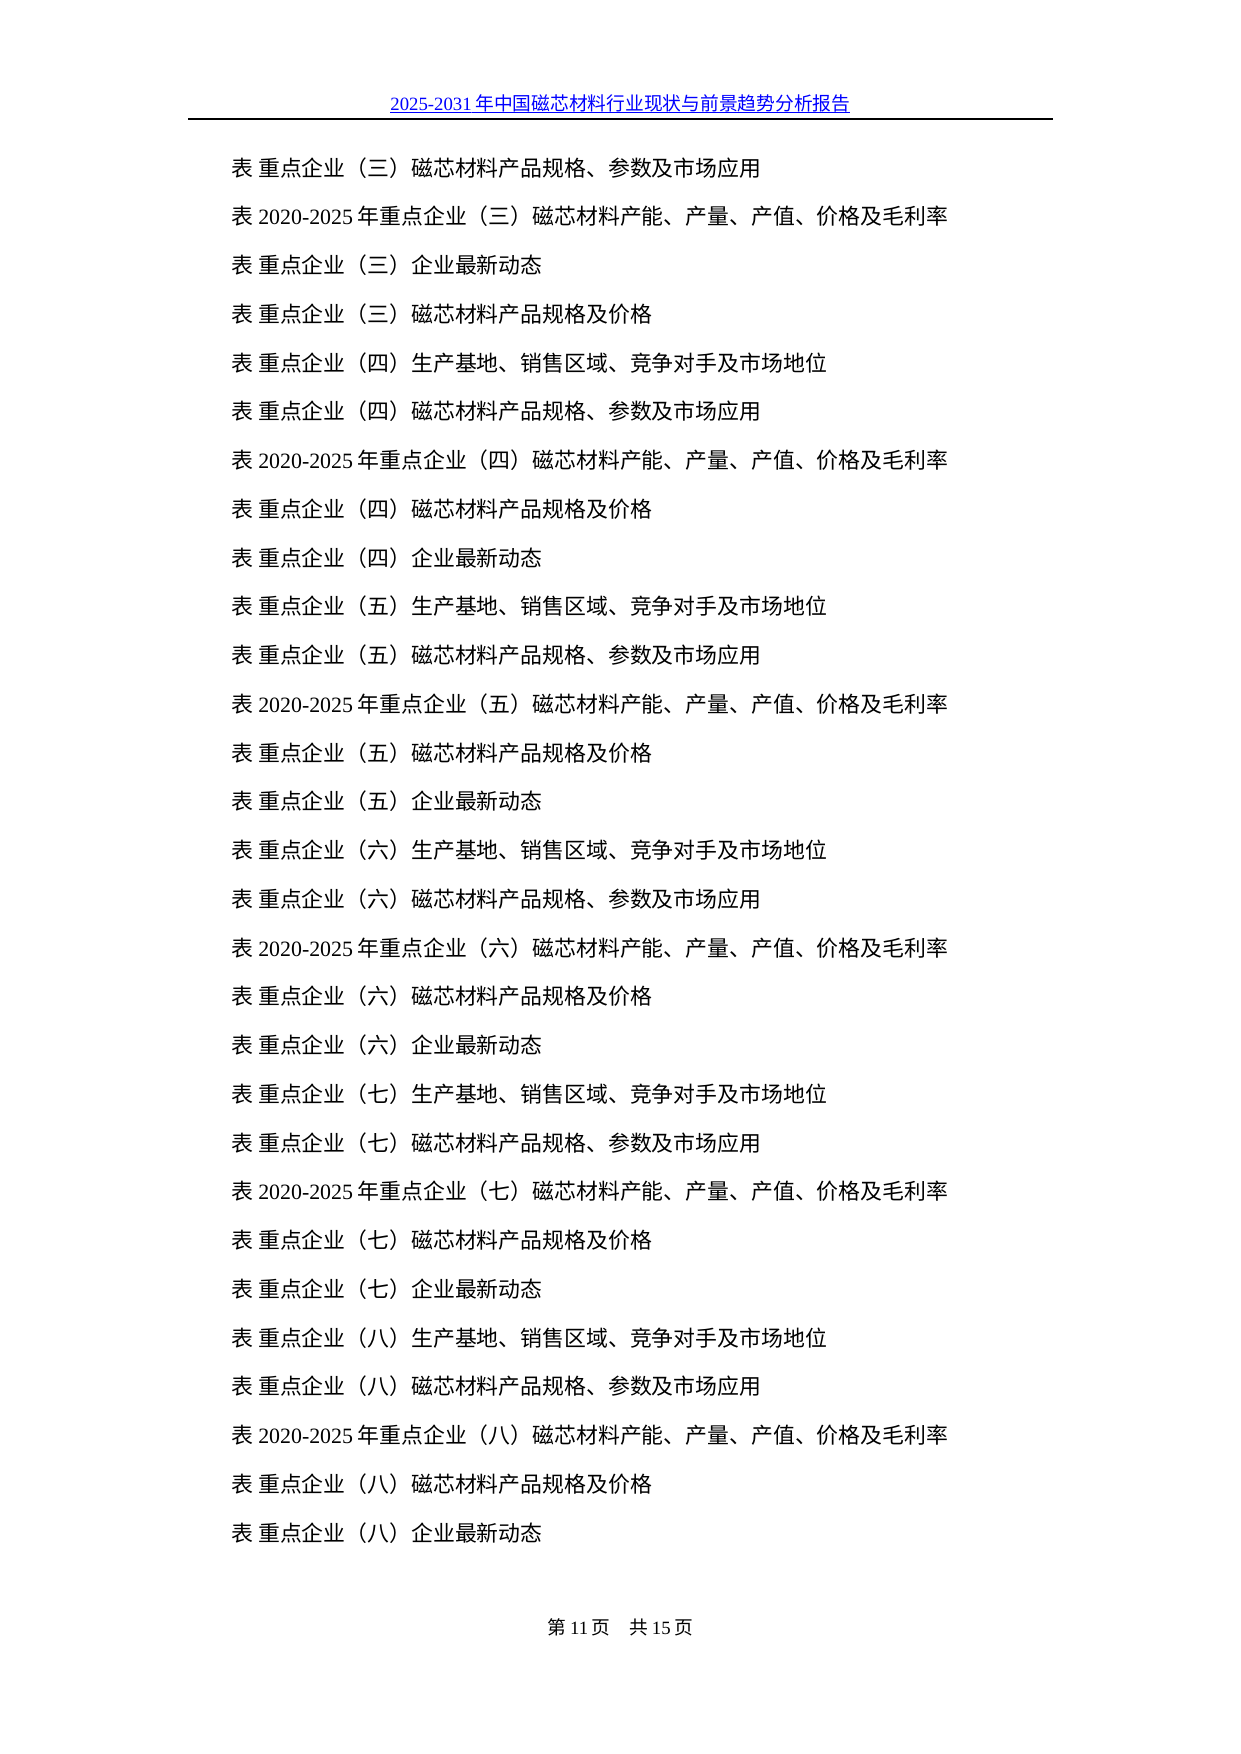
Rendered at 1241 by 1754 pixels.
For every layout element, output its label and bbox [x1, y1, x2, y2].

text [187, 150, 1053, 1548]
